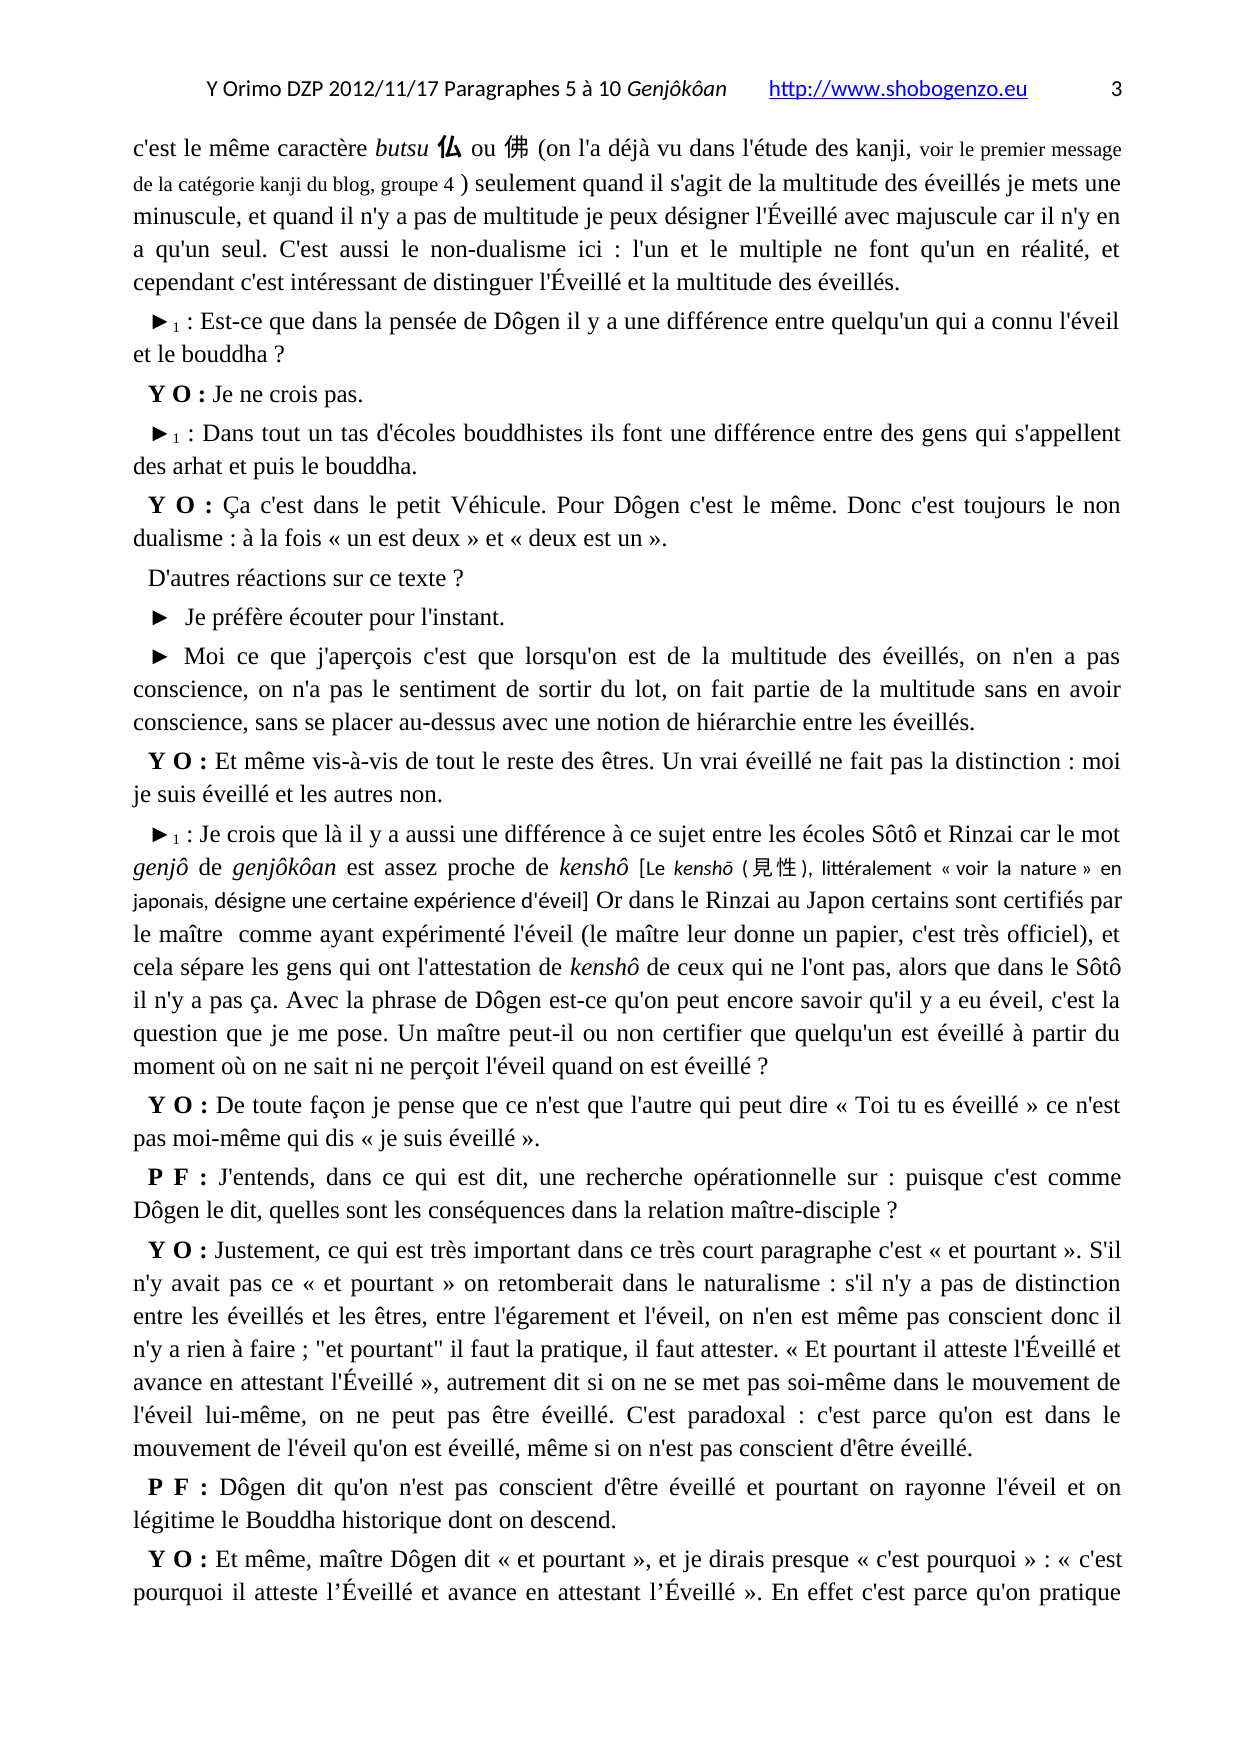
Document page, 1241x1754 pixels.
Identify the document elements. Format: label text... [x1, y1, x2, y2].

text D'autres réactions sur ce texte ? [133, 563, 1122, 591]
text Y O : Je ne crois pas. [133, 379, 1122, 407]
text ►1 : Je crois que là il y a aussi une différence à ce sujet entre les écoles Sôtô et Rinzai car le mot genjô de genjôkôan est assez proche de kenshô [Le kenshō (見性), littéralement « voir la nature » en japonais, désigne une certaine expérience d'éveil] Or dans le Rinzai au Japon certains sont certifiés par le maître comme ayant expérimenté l'éveil (le maître leur donne un papier, c'est très officiel), et cela sépare les gens qui ont l'attestation de kenshô de ceux qui ne l'ont pas, alors que dans le Sôtô il n'y a pas ça. Avec la phrase de Dôgen est-ce qu'on peut encore savoir qu'il y a eu éveil, c'est la question que je me pose. Un maître peut-il ou non certifier que quelqu'un est éveillé à partir du moment où on ne sait ni ne perçoit l'éveil quand on est éveillé ? [133, 819, 1122, 1080]
text P F : Dôgen dit qu'on n'est pas conscient d'être éveillé et pourtant on rayonne l'éveil et on légitime le Bouddha historique dont on descend. [133, 1472, 1122, 1534]
text Y O : De toute façon je pense que ce n'est que l'autre qui peut dire « Toi tu es éveillé » ce n'est pas moi-même qui dis « je suis éveillé ». [133, 1090, 1122, 1152]
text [133, 1544, 1122, 1606]
text ►1 : Est-ce que dans la pensée de Dôgen il y a une différence entre quelqu'un qui a connu l'éveil et le bouddha ? [133, 306, 1122, 368]
text Y O : Justement, ce qui est très important dans ce très court paragraphe c'est « et pourtant ». S'il n'y avait pas ce « et pourtant » on retomberait dans le naturalisme : s'il n'y a pas de distinction entre les éveillés et les êtres, entre l'égarement et l'éveil, on n'en est même pas conscient donc il n'y a rien à faire ; "et pourtant" il faut la pratique, il faut attester. « Et pourtant il atteste l'Éveillé et avance en attestant l'Éveillé », autrement dit si on ne se met pas soi-même dans le mouvement de l'éveil lui-même, on ne peut pas être éveillé. C'est paradoxal : c'est parce qu'on est dans le mouvement de l'éveil qu'on est éveillé, même si on n'est pas conscient d'être éveillé. [133, 1235, 1122, 1462]
text ►1 : Dans tout un tas d'écoles bouddhistes ils font une différence entre des gens qui s'appellent des arhat et puis le bouddha. [133, 418, 1122, 480]
text Y O : Et même vis-à-vis de tout le reste des êtres. Un vrai éveillé ne fait pas la distinction : moi je suis éveillé et les autres non. [133, 746, 1122, 808]
text P F : J'entends, dans ce qui est dit, une recherche opérationnelle sur : puisque c'est comme Dôgen le dit, quelles sont les conséquences dans la relation maître-disciple ? [133, 1162, 1122, 1224]
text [133, 130, 1122, 296]
text ► Je préfère écouter pour l'instant. [133, 602, 1122, 631]
text ► Moi ce que j'aperçois c'est que lorsqu'on est de la multitude des éveillés, on n'en a pas conscience, on n'a pas le sentiment de sortir du lot, on fait partie de la multitude sans en avoir conscience, sans se placer au-dessus avec une notion de hiérarchie entre les éveillés. [133, 641, 1122, 736]
text Y O : Ça c'est dans le petit Véhicule. Pour Dôgen c'est le même. Donc c'est toujours le non dualisme : à la fois « un est deux » et « deux est un ». [133, 490, 1122, 552]
